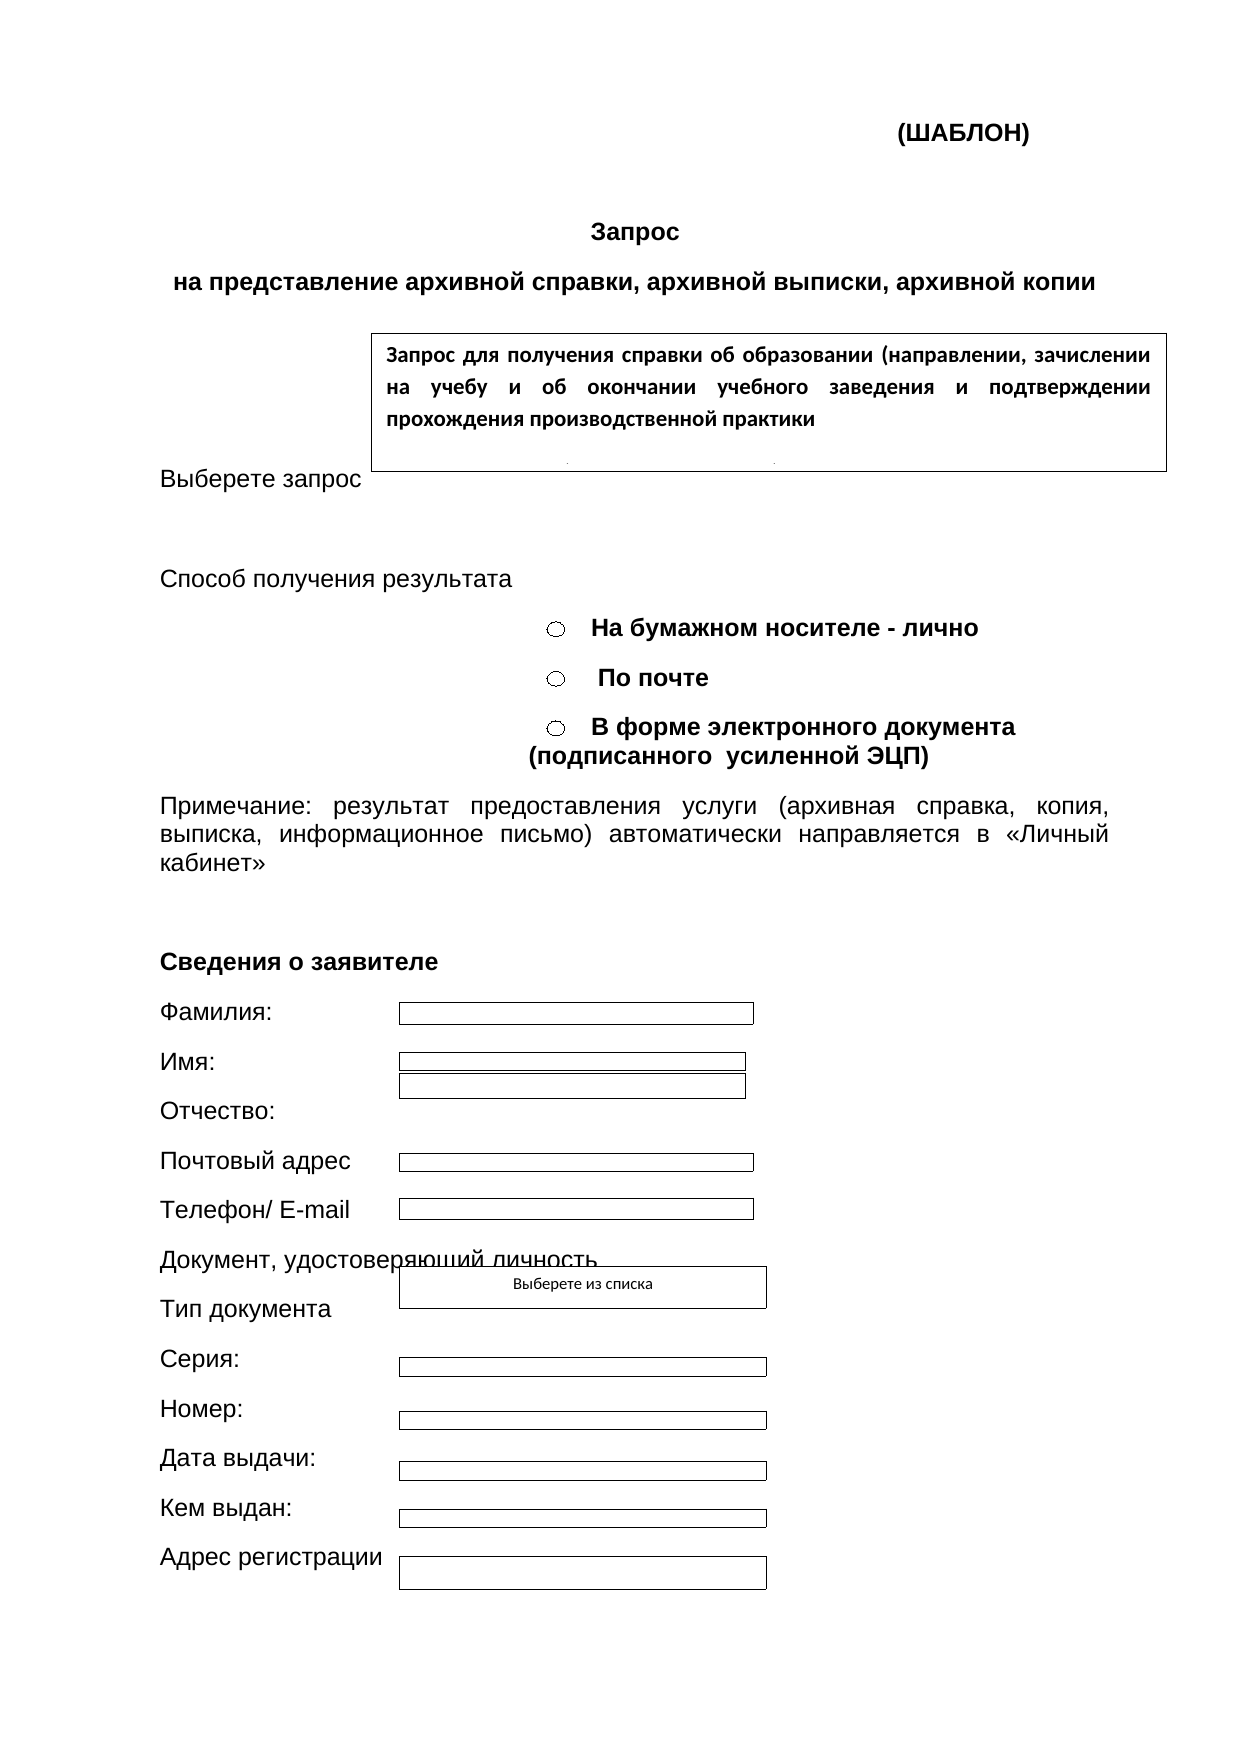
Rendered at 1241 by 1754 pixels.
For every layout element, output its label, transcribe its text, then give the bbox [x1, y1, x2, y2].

text Номер: [159, 1394, 1110, 1422]
text на представление архивной справки, архивной выписки, архивной копии [159, 267, 1110, 296]
text Примечание: результат предоставления услуги (архивная справка, копия, выписка, информационное письмо) автоматически направляется в «Личный кабинет» [159, 791, 1110, 877]
text Способ получения результата [159, 564, 1110, 592]
text Отчество: [159, 1096, 1110, 1125]
text Дата выдачи: [159, 1443, 1110, 1472]
text Документ, удостоверяющий личность [159, 1245, 1110, 1274]
text Сведения о заявителе [159, 947, 1110, 976]
text По почте [159, 663, 1110, 692]
text Телефон/ E-mail [159, 1195, 1110, 1224]
text Адрес регистрации [159, 1542, 1110, 1571]
text Имя: [159, 1047, 1110, 1075]
text Запрос [159, 217, 1110, 246]
text Кем выдан: [159, 1493, 1110, 1522]
text (ШАБЛОН) [823, 118, 1110, 147]
text Выберете запрос [159, 464, 1110, 493]
text В форме электронного документа (подписанного усиленной ЭЦП) [528, 712, 1110, 770]
text Фамилия: [159, 997, 1110, 1026]
text Серия: [159, 1344, 1110, 1373]
text Почтовый адрес [159, 1146, 1110, 1174]
text Тип документа [159, 1294, 1110, 1323]
text На бумажном носителе - лично [159, 613, 1110, 642]
